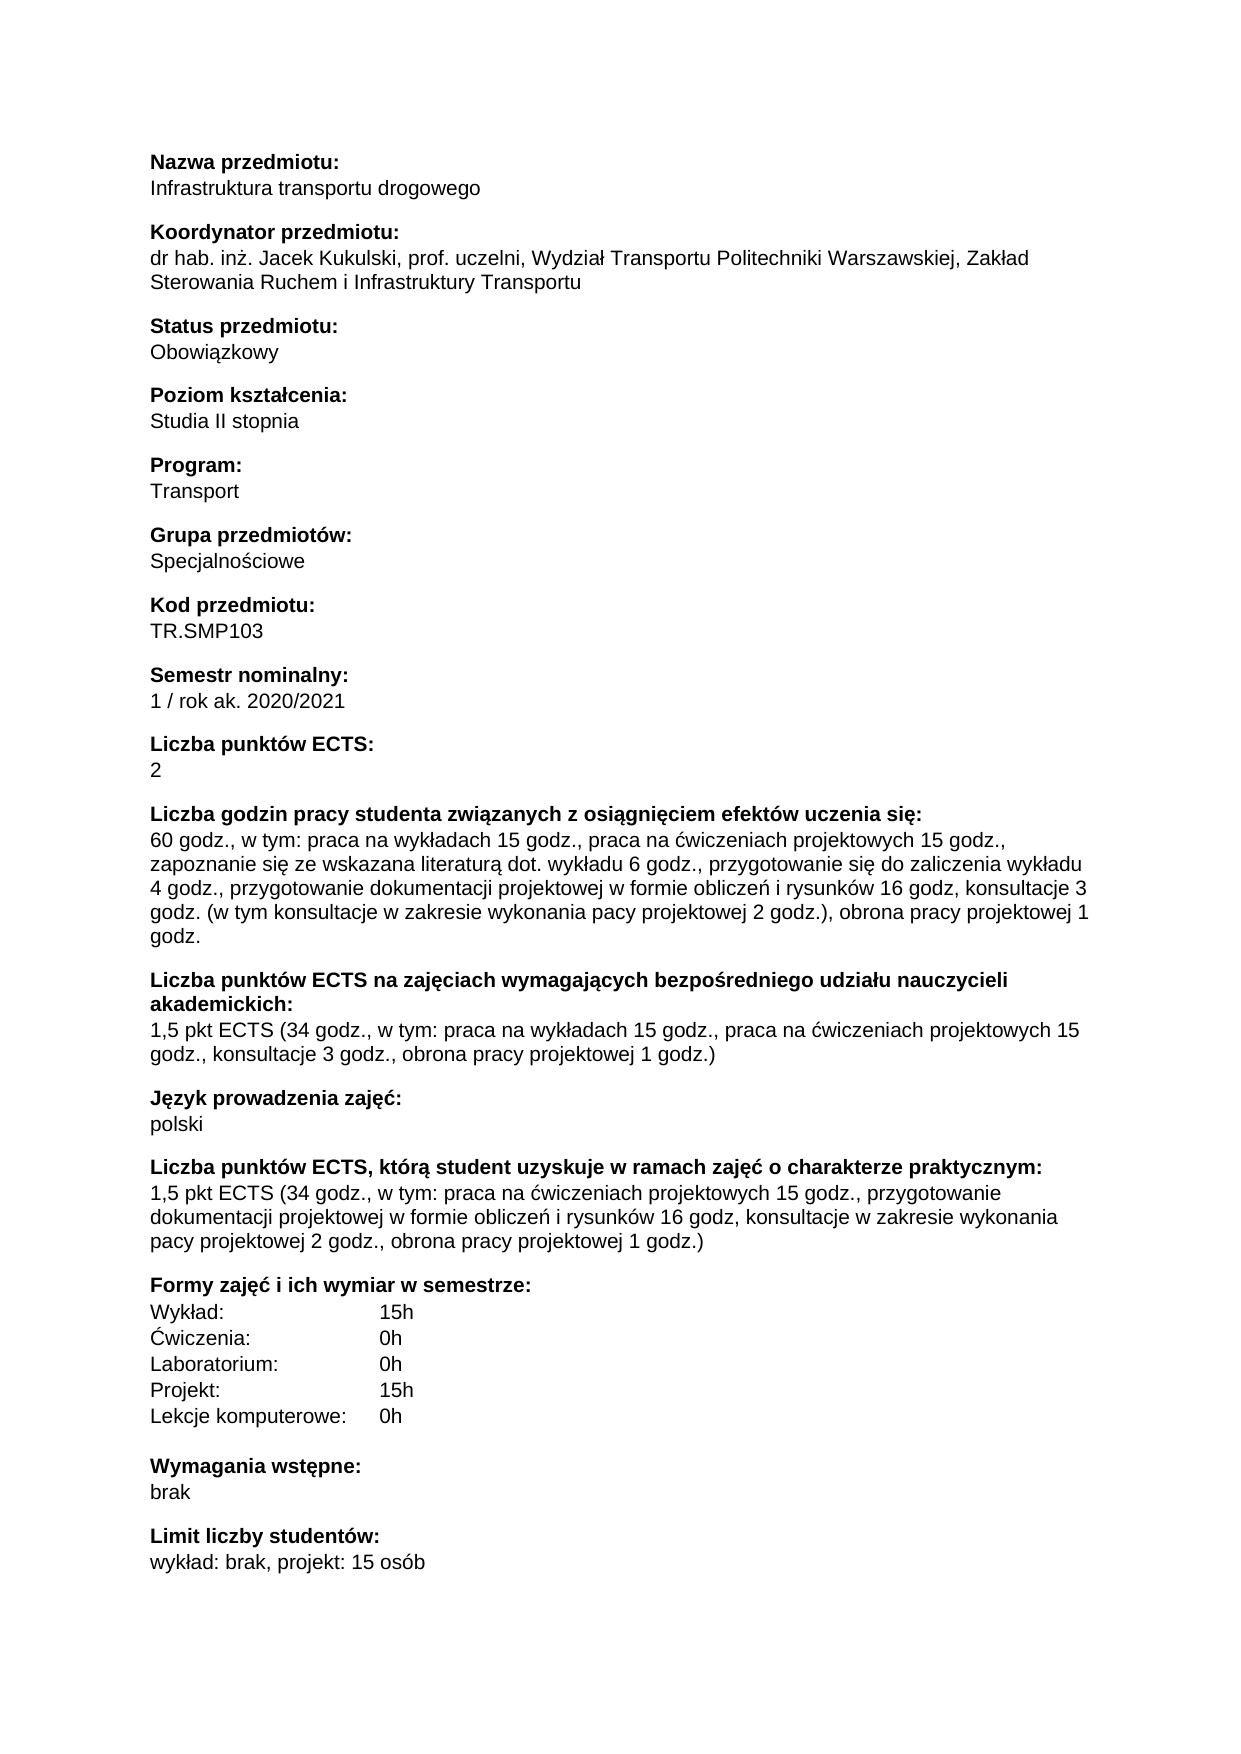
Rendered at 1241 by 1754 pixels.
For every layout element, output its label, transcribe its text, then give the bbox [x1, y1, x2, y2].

text wykład: brak, projekt: 15 osób [150, 1549, 1090, 1573]
text Liczba godzin pracy studenta związanych z osiągnięciem efektów uczenia się: [150, 802, 1090, 826]
table_cell Lekcje komputerowe: [140, 1404, 367, 1428]
text Grupa przedmiotów: [150, 523, 1090, 547]
text Język prowadzenia zajęć: [150, 1085, 1090, 1109]
text Poziom kształcenia: [150, 383, 1090, 407]
text Wymagania wstępne: [150, 1454, 1090, 1478]
text Formy zajęć i ich wymiar w semestrze: [150, 1273, 1090, 1297]
text Infrastruktura transportu drogowego [150, 176, 1090, 200]
table_cell Ćwiczenia: [140, 1326, 367, 1350]
text Nazwa przedmiotu: [150, 150, 1090, 174]
text Semestr nominalny: [150, 662, 1090, 686]
text 1,5 pkt ECTS (34 godz., w tym: praca na wykładach 15 godz., praca na ćwiczeniach projektowych 15 godz., konsultacje 3 godz., obrona pracy projektowej 1 godz.) [150, 1018, 1090, 1066]
table_cell 0h [369, 1324, 597, 1350]
text Kod przedmiotu: [150, 593, 1090, 617]
text 2 [150, 758, 1090, 782]
table_header 15h [369, 1300, 597, 1324]
text dr hab. inż. Jacek Kukulski, prof. uczelni, Wydział Transportu Politechniki Warszawskiej, Zakład Sterowania Ruchem i Infrastruktury Transportu [150, 246, 1090, 294]
table_cell Projekt: [140, 1378, 367, 1402]
text Liczba punktów ECTS: [150, 732, 1090, 756]
text Specjalnościowe [150, 549, 1090, 573]
text Liczba punktów ECTS, którą student uzyskuje w ramach zajęć o charakterze praktycznym: [150, 1155, 1090, 1179]
table_cell 0h [369, 1350, 597, 1376]
text Koordynator przedmiotu: [150, 220, 1090, 244]
text 60 godz., w tym: praca na wykładach 15 godz., praca na ćwiczeniach projektowych 15 godz., zapoznanie się ze wskazana literaturą dot. wykładu 6 godz., przygotowanie się do zaliczenia wykładu 4 godz., przygotowanie dokumentacji projektowej w formie obliczeń i rysunków 16 godz, konsultacje 3 godz. (w tym konsultacje w zakresie wykonania pacy projektowej 2 godz.), obrona pracy projektowej 1 godz. [150, 828, 1090, 948]
text 1,5 pkt ECTS (34 godz., w tym: praca na ćwiczeniach projektowych 15 godz., przygotowanie dokumentacji projektowej w formie obliczeń i rysunków 16 godz, konsultacje w zakresie wykonania pacy projektowej 2 godz., obrona pracy projektowej 1 godz.) [150, 1181, 1090, 1253]
table_cell 15h [369, 1376, 597, 1402]
table_cell 0h [369, 1402, 597, 1428]
table_header Wykład: [140, 1300, 367, 1324]
text 1 / rok ak. 2020/2021 [150, 688, 1090, 712]
text Studia II stopnia [150, 409, 1090, 433]
text brak [150, 1480, 1090, 1504]
text Obowiązkowy [150, 339, 1090, 363]
text Transport [150, 479, 1090, 503]
table_cell Laboratorium: [140, 1352, 367, 1376]
text Status przedmiotu: [150, 313, 1090, 337]
text TR.SMP103 [150, 619, 1090, 643]
text polski [150, 1111, 1090, 1135]
text Limit liczby studentów: [150, 1523, 1090, 1547]
text Liczba punktów ECTS na zajęciach wymagających bezpośredniego udziału nauczycieli akademickich: [150, 968, 1090, 1016]
text Program: [150, 453, 1090, 477]
